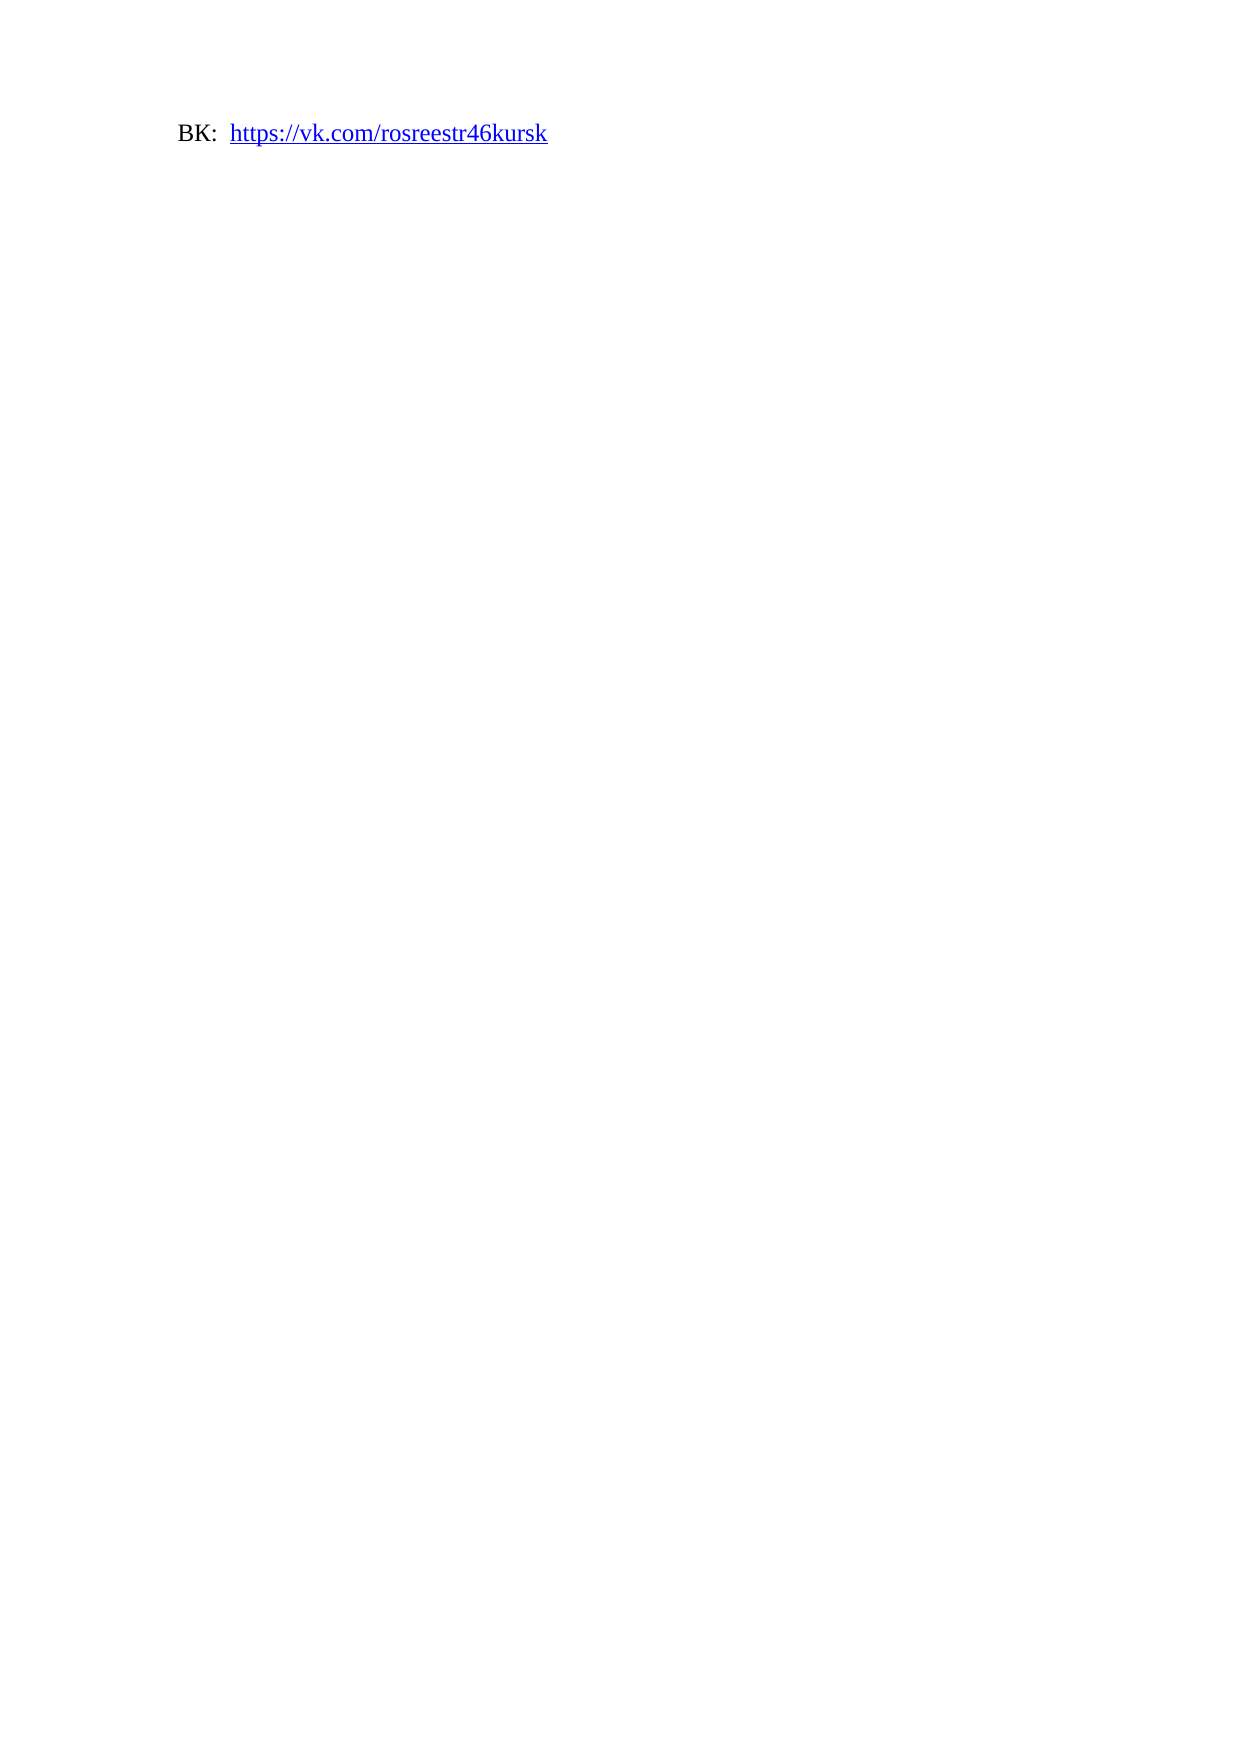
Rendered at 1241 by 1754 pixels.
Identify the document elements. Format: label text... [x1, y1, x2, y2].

text ВК: https://vk.com/rosreestr46kursk [177, 118, 1152, 147]
